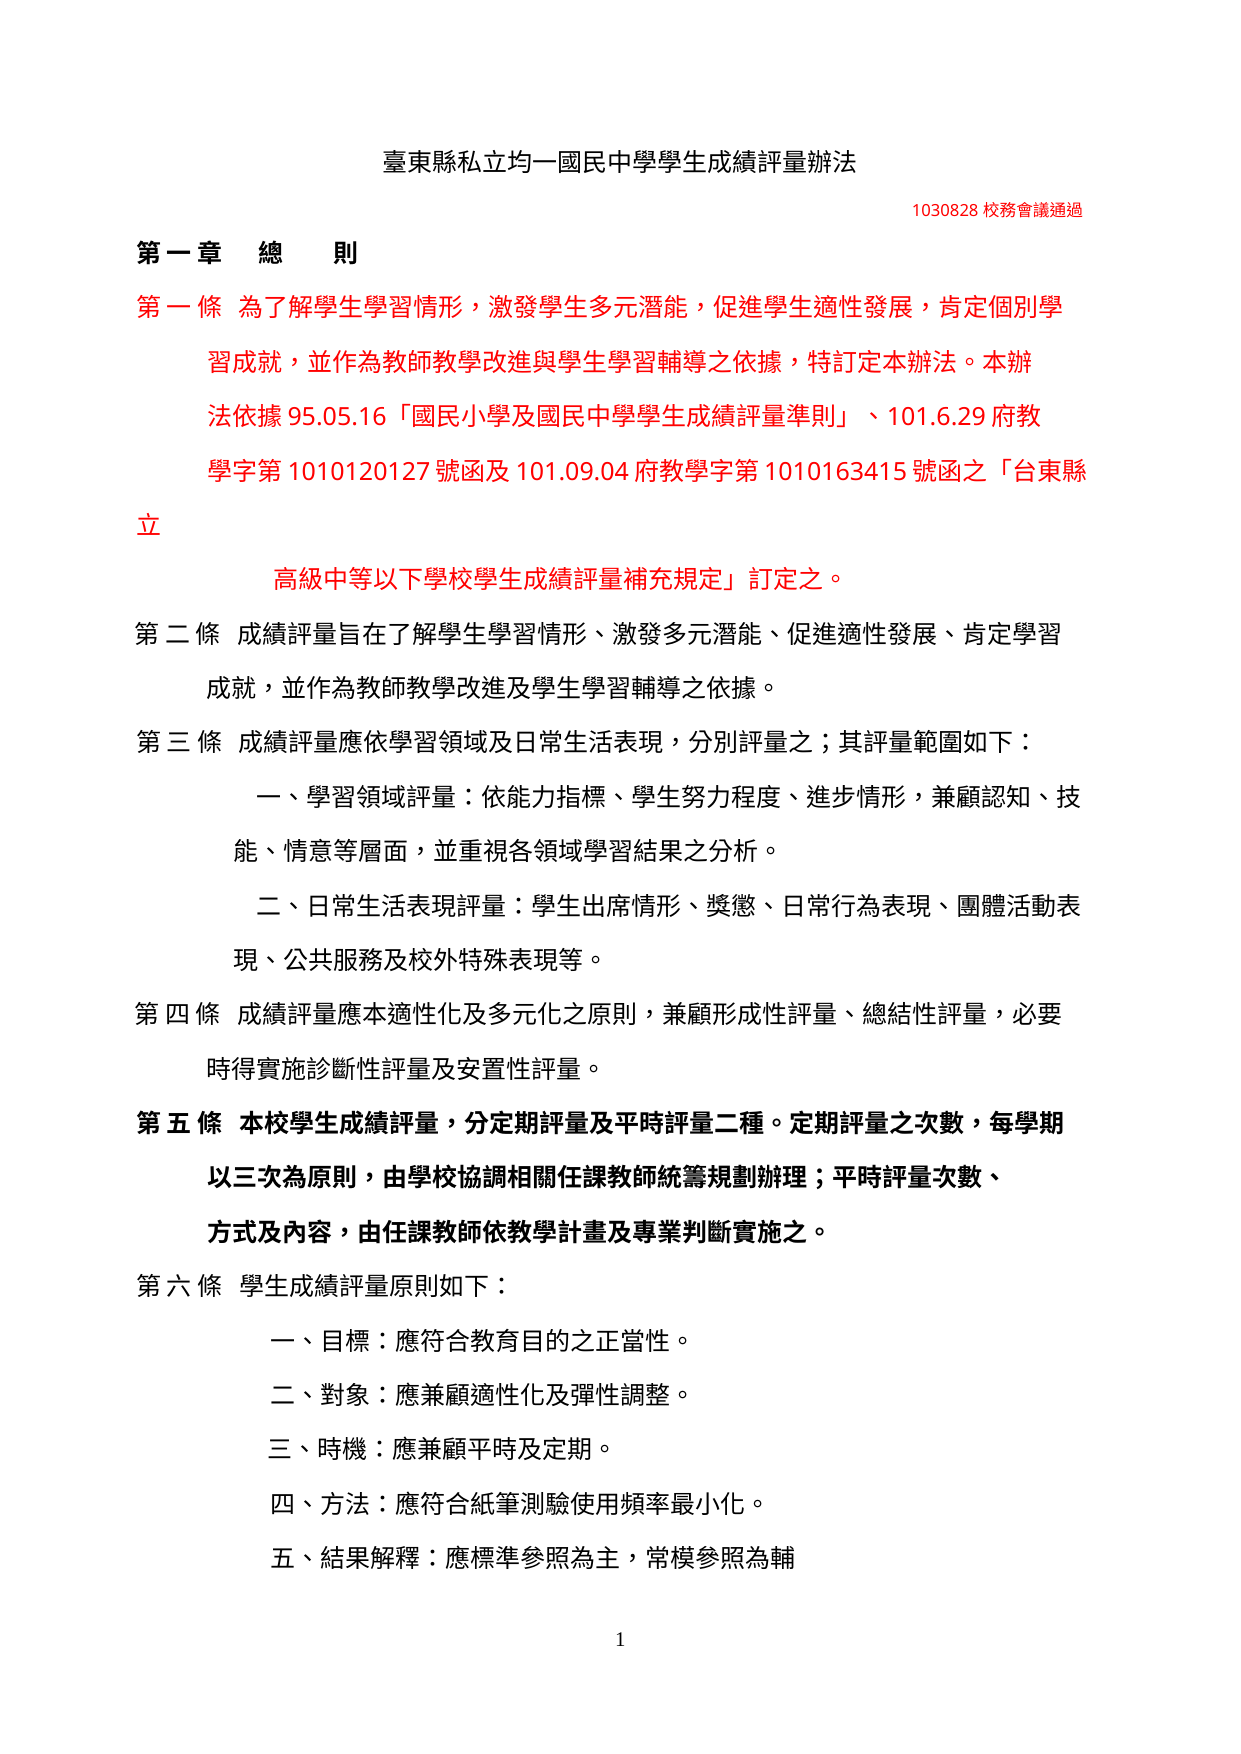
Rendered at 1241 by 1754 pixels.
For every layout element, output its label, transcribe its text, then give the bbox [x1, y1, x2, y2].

text 高級中等以下學校學生成績評量補充規定」訂定之。 [136, 560, 1104, 596]
text 第 三 條 成績評量應依學習領域及日常生活表現，分別評量之；其評量範圍如下： [136, 723, 1104, 759]
text 五、結果解釋：應標準參照為主，常模參照為輔 [136, 1538, 1104, 1575]
text 1030828 校務會議通過 [136, 197, 1082, 221]
text 學字第1010120127號函及101.09.04府教學字第1010163415號函之「台東縣立 [136, 451, 1104, 542]
text 時得實施診斷性評量及安置性評量。 [134, 1049, 1104, 1085]
text 能、情意等層面，並重視各領域學習結果之分析。 [136, 832, 1114, 868]
text 方式及內容，由任課教師依教學計畫及專業判斷實施之。 [136, 1212, 1104, 1248]
text 第 六 條 學生成績評量原則如下： [136, 1267, 1104, 1303]
text 臺東縣私立均一國民中學學生成績評量辦法 [136, 143, 1104, 179]
text 第 一 條 為了解學生學習情形，激發學生多元潛能，促進學生適性發展，肯定個別學 [136, 288, 1104, 324]
text 二、對象：應兼顧適性化及彈性調整。 [136, 1375, 1104, 1412]
text 二、日常生活表現評量：學生出席情形、獎懲、日常行為表現、團體活動表 [237, 886, 1104, 922]
text 三、時機：應兼顧平時及定期。 [136, 1430, 1104, 1466]
text 第 四 條 成績評量應本適性化及多元化之原則，兼顧形成性評量、總結性評量，必要 [134, 995, 1104, 1031]
text 習成就，並作為教師教學改進與學生學習輔導之依據，特訂定本辦法。本辦 [136, 342, 1104, 378]
text 成就，並作為教師教學改進及學生學習輔導之依據。 [134, 668, 1104, 705]
text 第 五 條 本校學生成績評量，分定期評量及平時評量二種。定期評量之次數，每學期 [136, 1103, 1104, 1140]
text 四、方法：應符合紙筆測驗使用頻率最小化。 [136, 1484, 1104, 1520]
text 法依據95.05.16「國民小學及國民中學學生成績評量準則」、101.6.29府教 [136, 397, 1104, 433]
text 現、公共服務及校外特殊表現等。 [136, 940, 1104, 977]
text 以三次為原則，由學校協調相關任課教師統籌規劃辦理；平時評量次數、 [136, 1158, 1104, 1194]
text 一、目標：應符合教育目的之正當性。 [136, 1321, 1104, 1357]
text 一、學習領域評量：依能力指標、學生努力程度、進步情形，兼顧認知、技 [237, 777, 1114, 813]
text 第 二 條 成績評量旨在了解學生學習情形、激發多元潛能、促進適性發展、肯定學習 [134, 614, 1104, 650]
text 第 一 章 總 則 [136, 233, 1114, 270]
